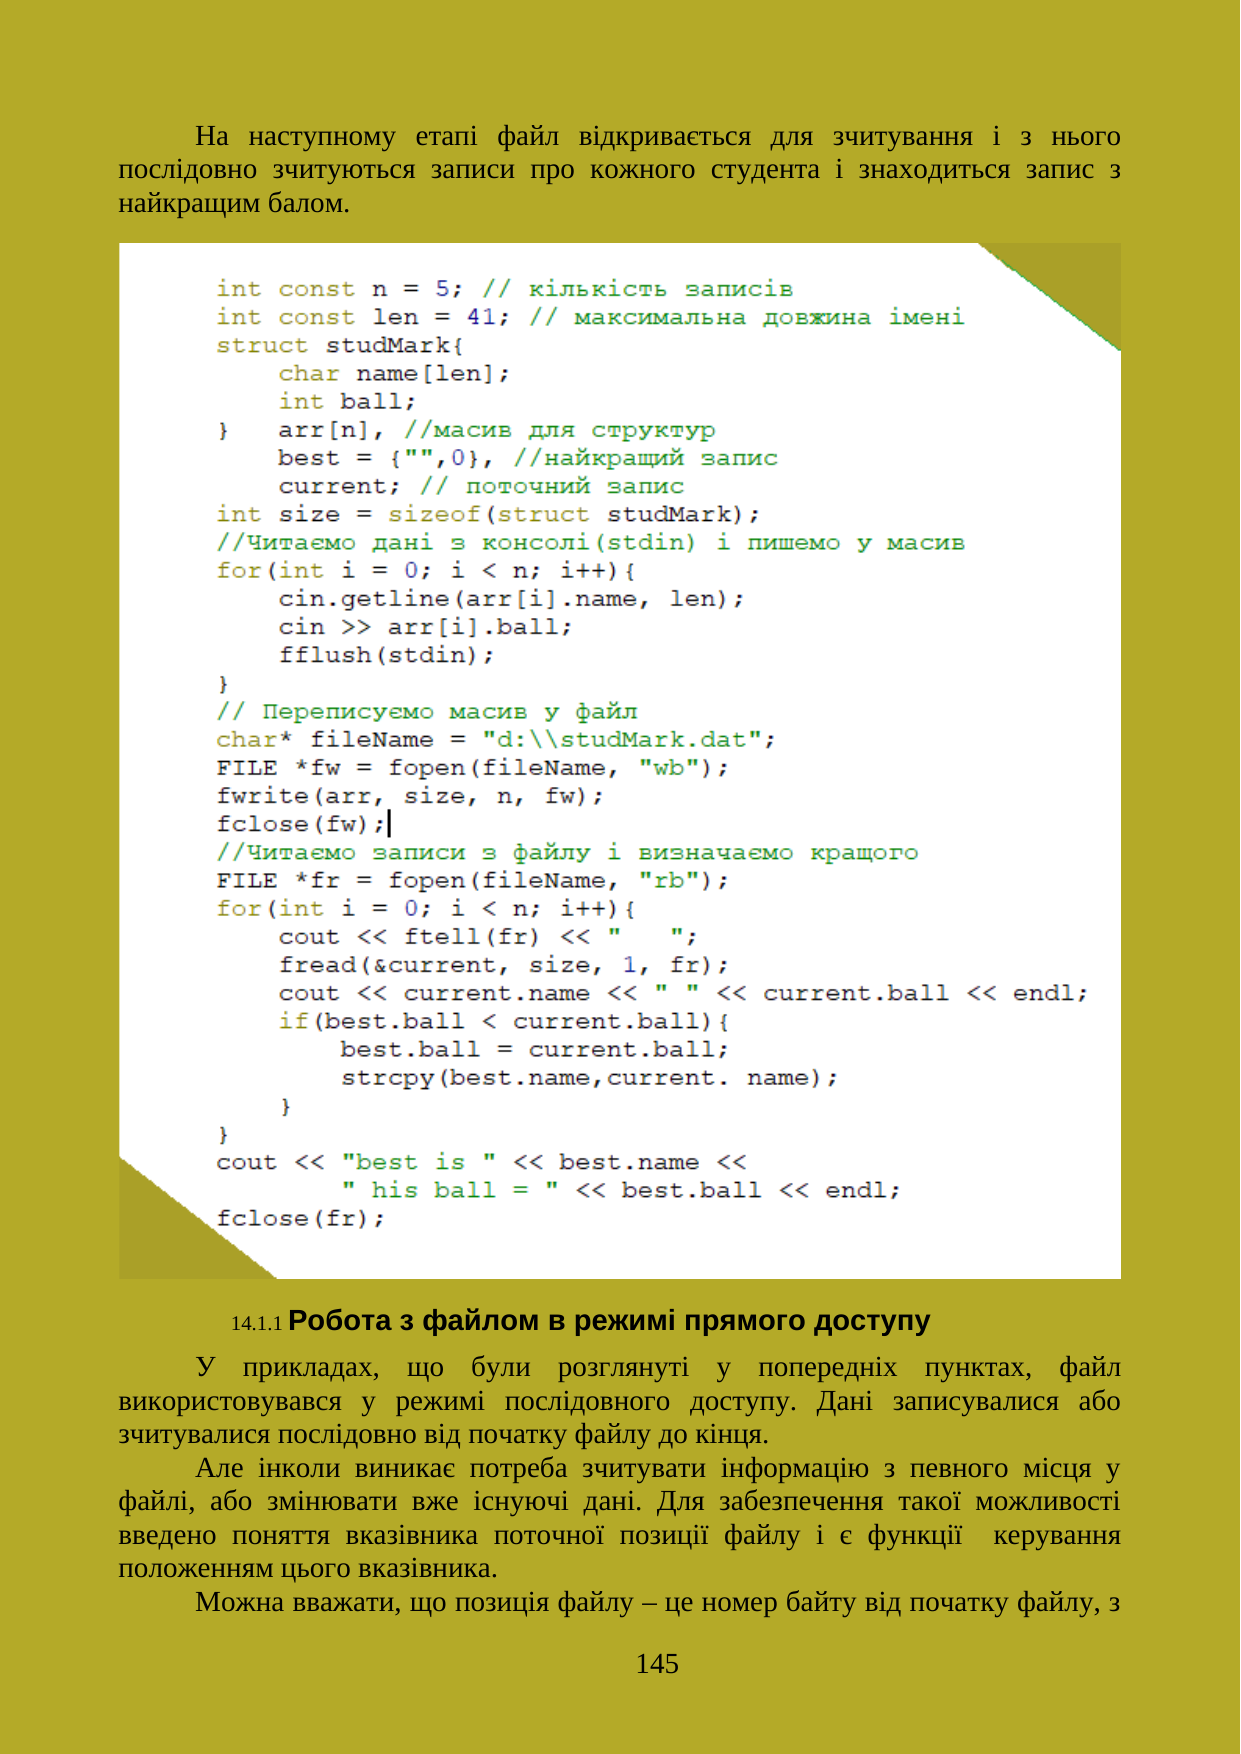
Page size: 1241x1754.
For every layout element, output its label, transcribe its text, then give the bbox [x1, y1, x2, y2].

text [118, 1584, 1122, 1617]
picture [119, 243, 1121, 1279]
text Але інколи виникає потреба зчитувати інформацію з певного місця у файлі, або змінювати вже існуючі дані. Для забезпечення такої можливості введено поняття вказівника поточної позиції файлу і є функції керування положенням цього вказівника. [118, 1450, 1122, 1584]
text На наступному етапі файл відкривається для зчитування і з нього послідовно зчитуються записи про кожного студента і знаходиться запис з найкращим балом. [118, 118, 1122, 219]
text У прикладах, що були розглянуті у попередніх пунктах, файл використовувався у режимі послідовного доступу. Дані записувалися або зчитувалися послідовно від початку файлу до кінця. [118, 1349, 1122, 1450]
subtitle Робота з файлом в режимі прямого доступу [231, 1303, 1039, 1337]
